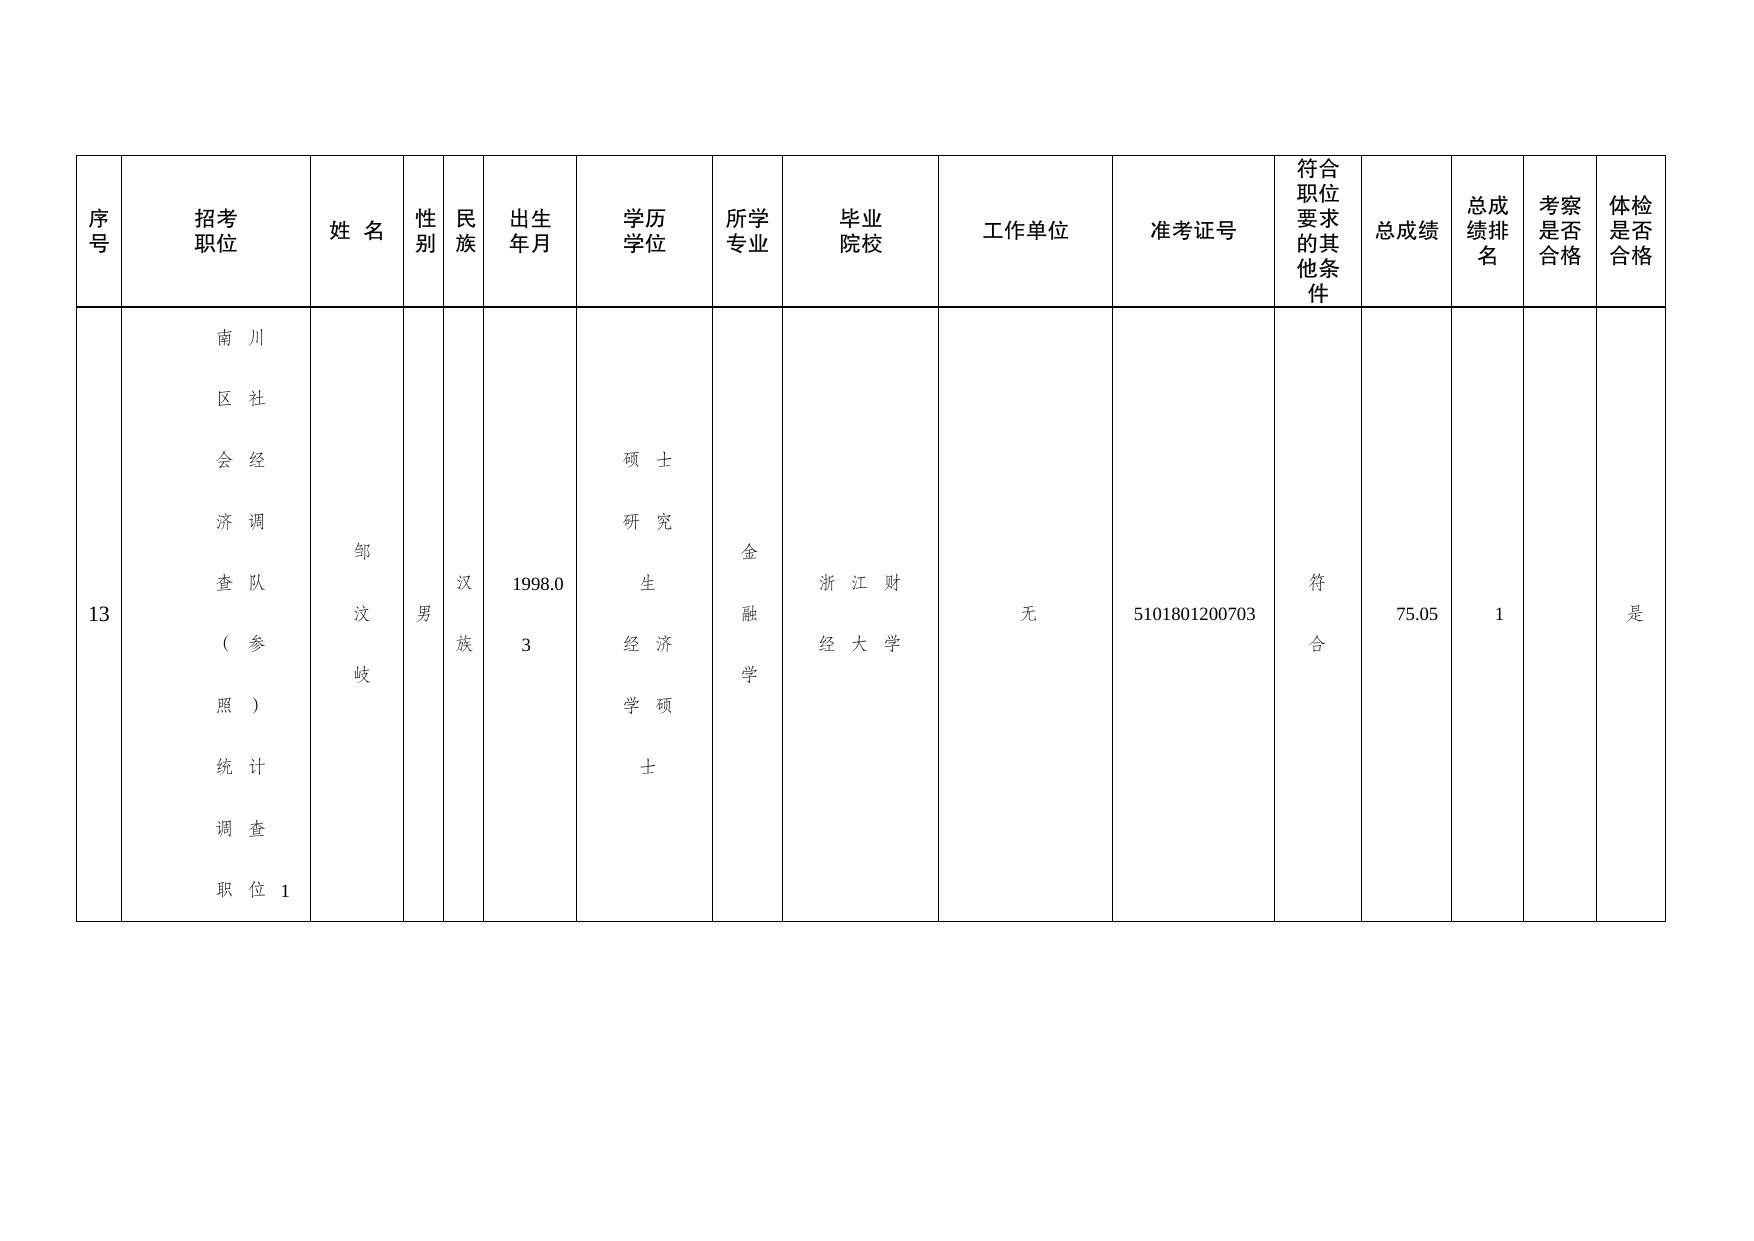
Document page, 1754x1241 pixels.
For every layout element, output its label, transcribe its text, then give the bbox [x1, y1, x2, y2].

table_cell [1524, 308, 1596, 921]
table_header 姓 名 [311, 156, 403, 306]
table_cell 5101801200703 [1113, 308, 1274, 921]
table_cell 13 [77, 308, 121, 921]
table_cell 金融学 [713, 308, 782, 921]
table_header 总成绩排名 [1452, 156, 1523, 306]
table_cell 浙江财经大学 [783, 308, 938, 921]
table_cell 符合 [1275, 308, 1361, 921]
table_header 民族 [444, 156, 483, 306]
table_header 性别 [404, 156, 443, 306]
table_cell 汉族 [444, 308, 483, 921]
table_cell 1998.03 [484, 308, 576, 921]
table_cell 1 [1452, 308, 1523, 921]
table_cell 硕士研究生 经济学硕士 [577, 308, 712, 921]
table_header 所学 专业 [713, 156, 782, 306]
table_cell 男 [404, 308, 443, 921]
table_cell 是 [1597, 308, 1665, 921]
table_header 序号 [77, 156, 121, 306]
table_header 学历 学位 [577, 156, 712, 306]
table_header 出生 年月 [484, 156, 576, 306]
table_header 工作单位 [939, 156, 1112, 306]
table_header 准考证号 [1113, 156, 1274, 306]
table_header 总成绩 [1362, 156, 1451, 306]
table_header 体检是否合格 [1597, 156, 1665, 306]
table_header 考察是否合格 [1524, 156, 1596, 306]
table_header 招考 职位 [122, 156, 310, 306]
table_cell 75.05 [1362, 308, 1451, 921]
table_header 符合职位要求的其他条件 [1275, 156, 1361, 306]
table_cell 无 [939, 308, 1112, 921]
table_header 毕业 院校 [783, 156, 938, 306]
table_cell 邹汶岐 [311, 308, 403, 921]
table_cell 南川区社会经济调查队（参照）统计调查职位1 [122, 308, 310, 921]
